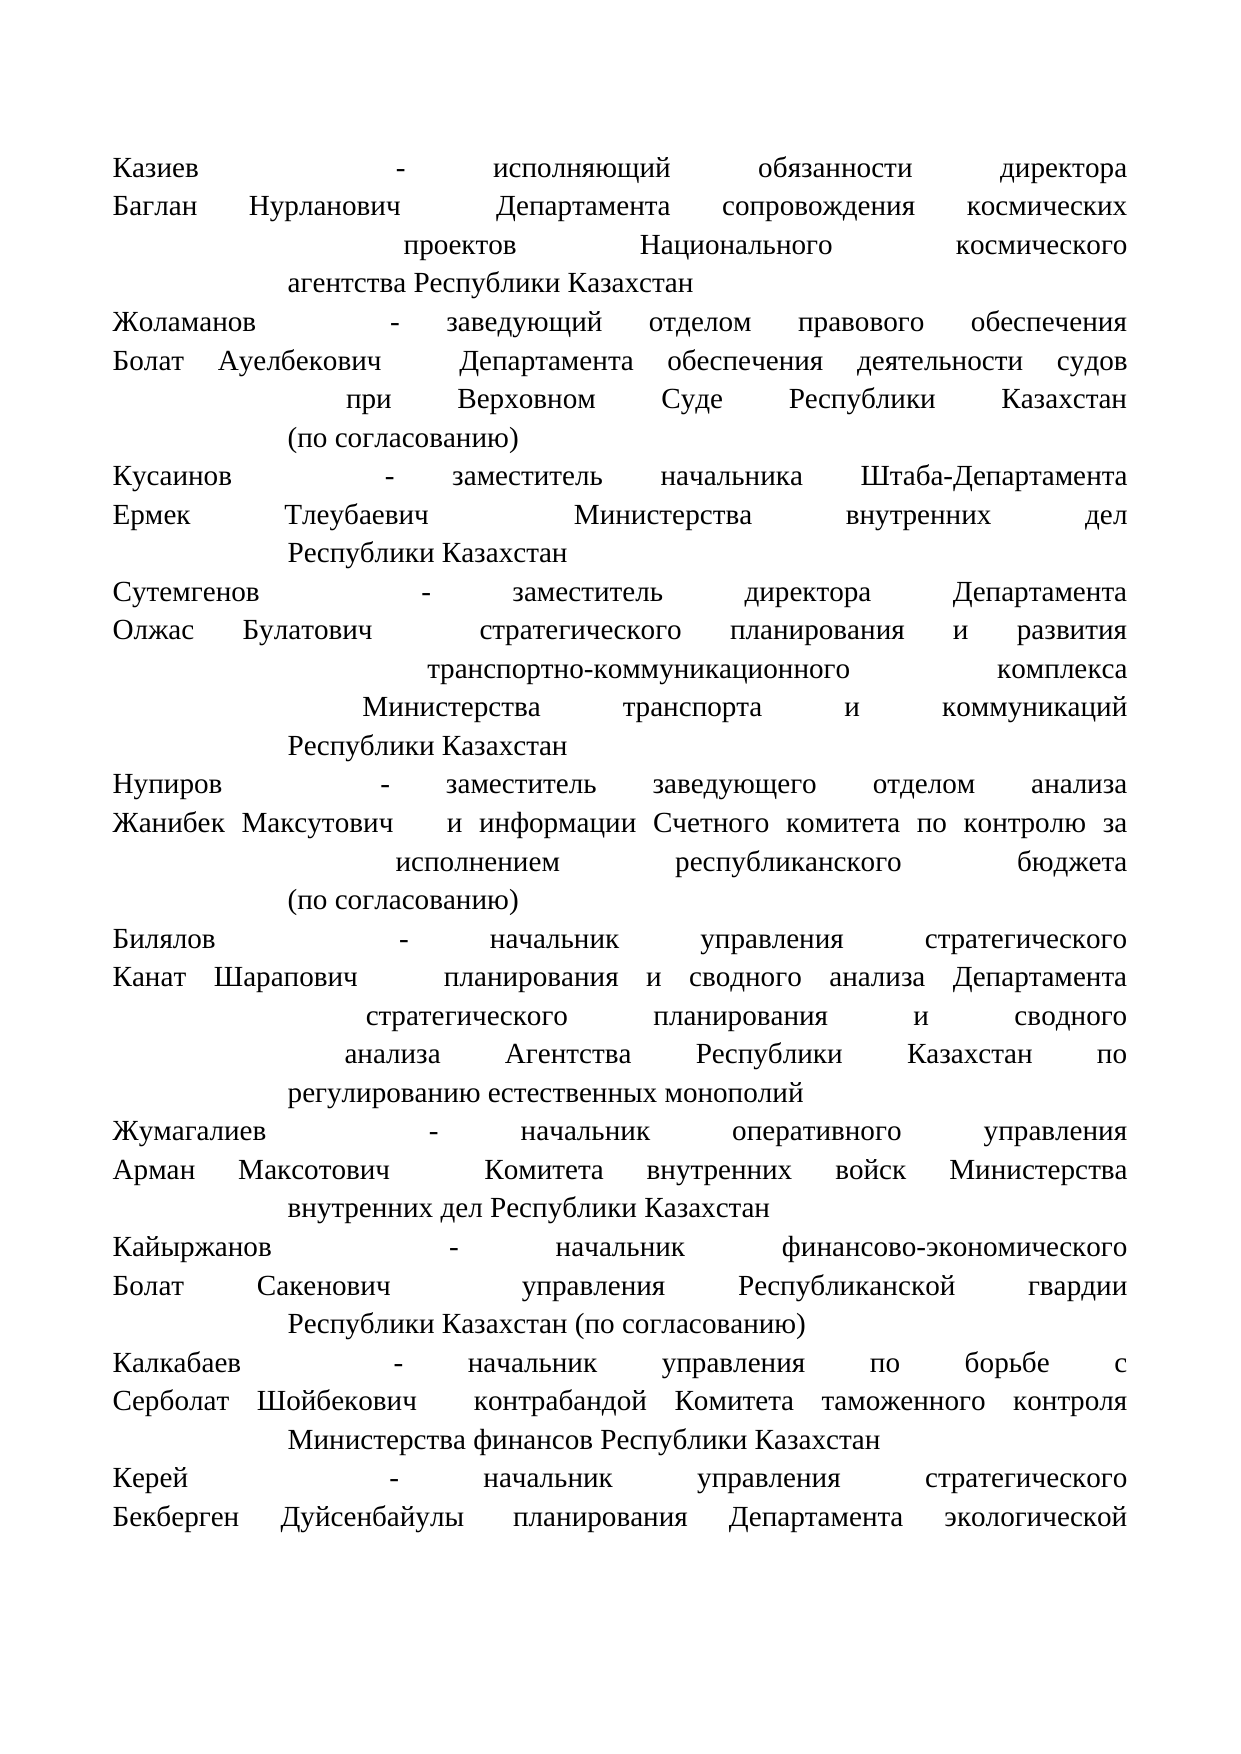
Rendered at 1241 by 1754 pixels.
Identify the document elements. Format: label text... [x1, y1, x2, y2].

text Жоламанов - заведующий отделом правового обеспечения Болат Ауелбекович Департамента обеспечения деятельности судов при Верховном Суде Республики Казахстан (по согласованию) [112, 304, 1128, 453]
text Казиев - исполняющий обязанности директора Баглан Нурланович Департамента сопровождения космических проектов Национального космического агентства Республики Казахстан [112, 150, 1128, 299]
text Билялов - начальник управления стратегического Канат Шарапович планирования и сводного анализа Департамента стратегического планирования и сводного анализа Агентства Республики Казахстан по регулированию естественных монополий [112, 921, 1128, 1108]
text Калкабаев - начальник управления по борьбе с Серболат Шойбекович контрабандой Комитета таможенного контроля Министерства финансов Республики Казахстан [112, 1345, 1128, 1455]
text Нупиров - заместитель заведующего отделом анализа Жанибек Максутович и информации Счетного комитета по контролю за исполнением республиканского бюджета (по согласованию) [112, 767, 1128, 916]
text Кайыржанов - начальник финансово-экономического Болат Сакенович управления Республиканской гвардии Республики Казахстан (по согласованию) [112, 1229, 1128, 1340]
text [112, 1460, 1128, 1532]
text Жумагалиев - начальник оперативного управления Арман Максотович Комитета внутренних войск Министерства внутренних дел Республики Казахстан [112, 1113, 1128, 1224]
text Сутемгенов - заместитель директора Департамента Олжас Булатович стратегического планирования и развития транспортно-коммуникационного комплекса Министерства транспорта и коммуникаций Республики Казахстан [112, 574, 1128, 762]
text Кусаинов - заместитель начальника Штаба-Департамента Ермек Тлеубаевич Министерства внутренних дел Республики Казахстан [112, 458, 1128, 569]
